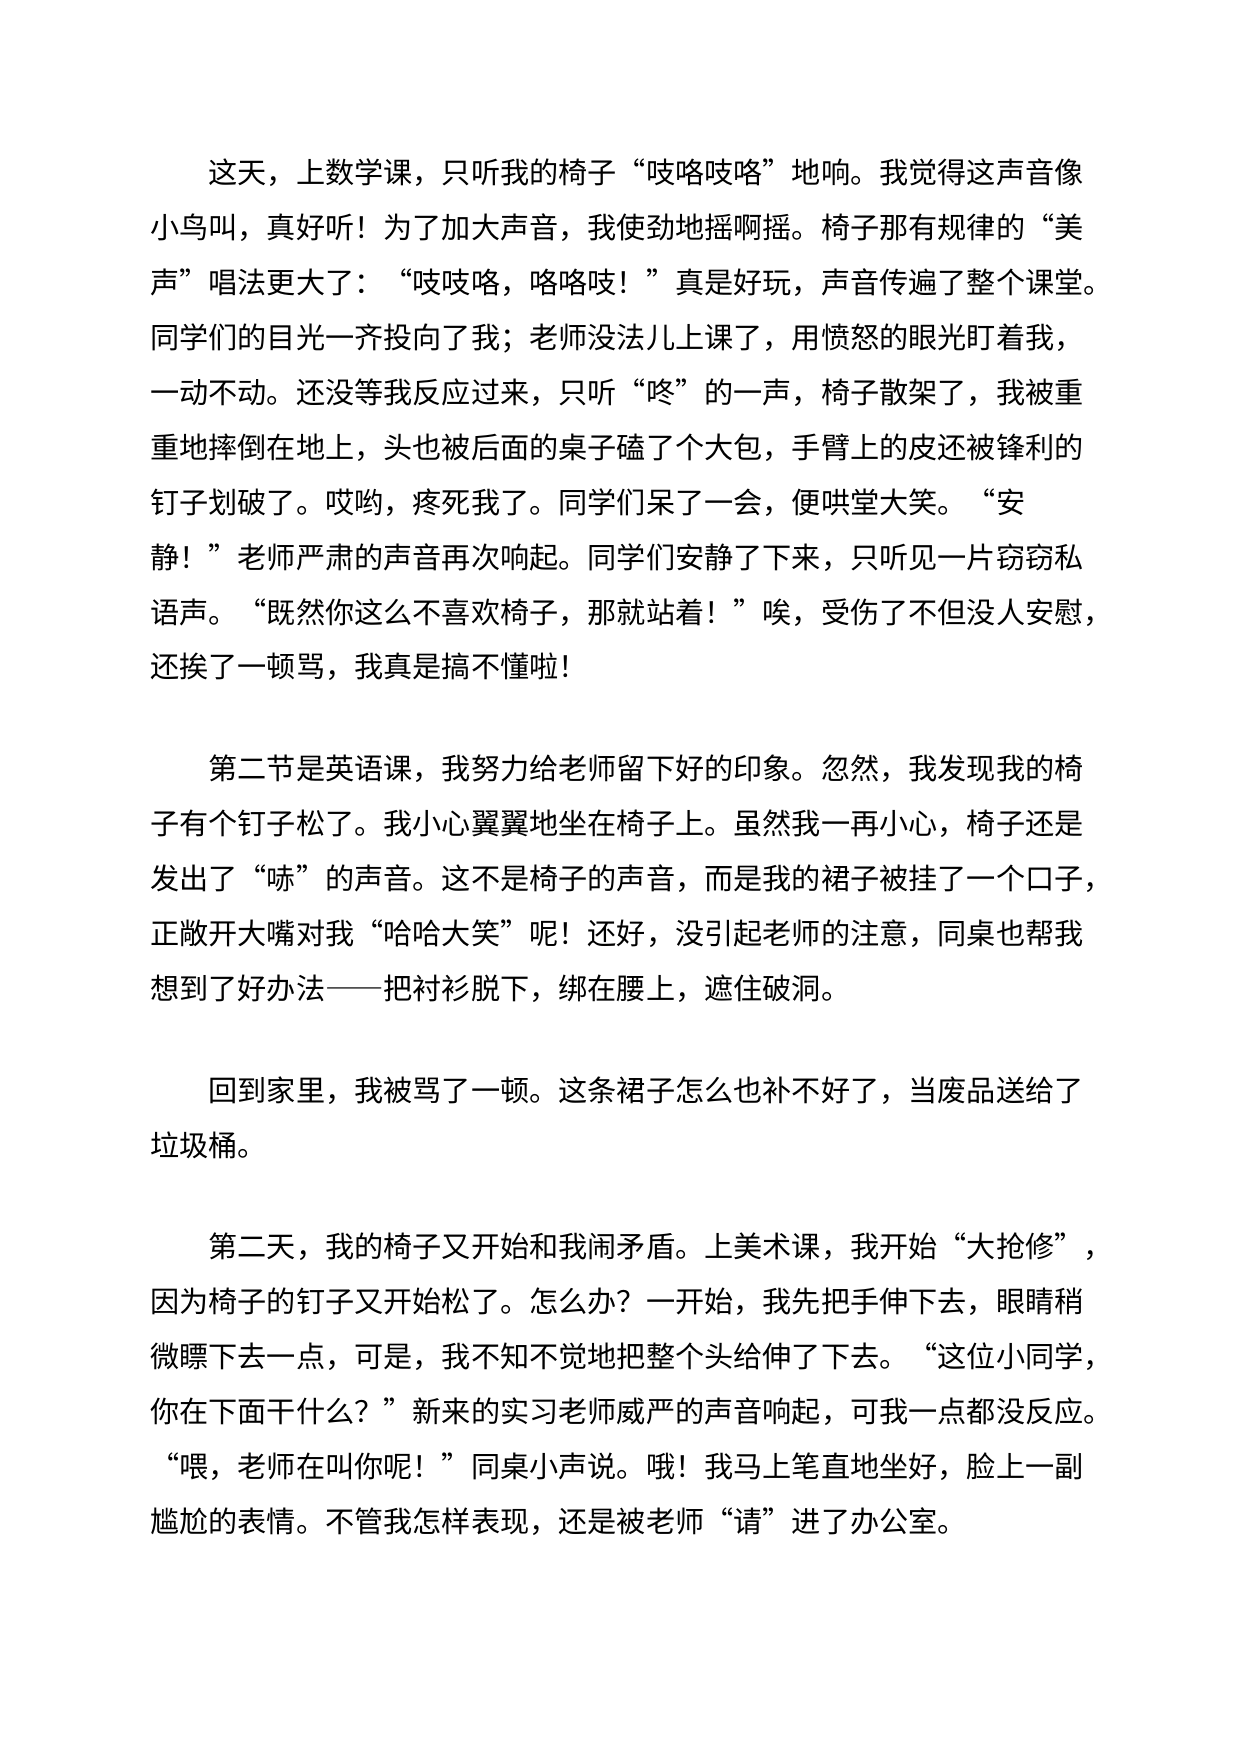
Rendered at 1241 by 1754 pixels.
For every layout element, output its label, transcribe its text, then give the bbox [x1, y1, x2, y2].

text 第二天，我的椅子又开始和我闹矛盾。上美术课，我开始“大抢修”，因为椅子的钉子又开始松了。怎么办？一开始，我先把手伸下去，眼睛稍微瞟下去一点，可是，我不知不觉地把整个头给伸了下去。“这位小同学，你在下面干什么？”新来的实习老师威严的声音响起，可我一点都没反应。“喂，老师在叫你呢！”同桌小声说。哦！我马上笔直地坐好，脸上一副尴尬的表情。不管我怎样表现，还是被老师“请”进了办公室。 [150, 1224, 1090, 1541]
text 这天，上数学课，只听我的椅子“吱咯吱咯”地响。我觉得这声音像小鸟叫，真好听！为了加大声音，我使劲地摇啊摇。椅子那有规律的“美声”唱法更大了：“吱吱咯，咯咯吱！”真是好玩，声音传遍了整个课堂。同学们的目光一齐投向了我；老师没法儿上课了，用愤怒的眼光盯着我，一动不动。还没等我反应过来，只听“咚”的一声，椅子散架了，我被重重地摔倒在地上，头也被后面的桌子磕了个大包，手臂上的皮还被锋利的钉子划破了。哎哟，疼死我了。同学们呆了一会，便哄堂大笑。“安静！”老师严肃的声音再次响起。同学们安静了下来，只听见一片窃窃私语声。“既然你这么不喜欢椅子，那就站着！”唉，受伤了不但没人安慰，还挨了一顿骂，我真是搞不懂啦！ [150, 150, 1090, 686]
text 回到家里，我被骂了一顿。这条裙子怎么也补不好了，当废品送给了垃圾桶。 [150, 1067, 1090, 1164]
text 第二节是英语课，我努力给老师留下好的印象。忽然，我发现我的椅子有个钉子松了。我小心翼翼地坐在椅子上。虽然我一再小心，椅子还是发出了“哧”的声音。这不是椅子的声音，而是我的裙子被挂了一个口子，正敞开大嘴对我“哈哈大笑”呢！还好，没引起老师的注意，同桌也帮我想到了好办法——把衬衫脱下，绑在腰上，遮住破洞。 [150, 746, 1090, 1008]
